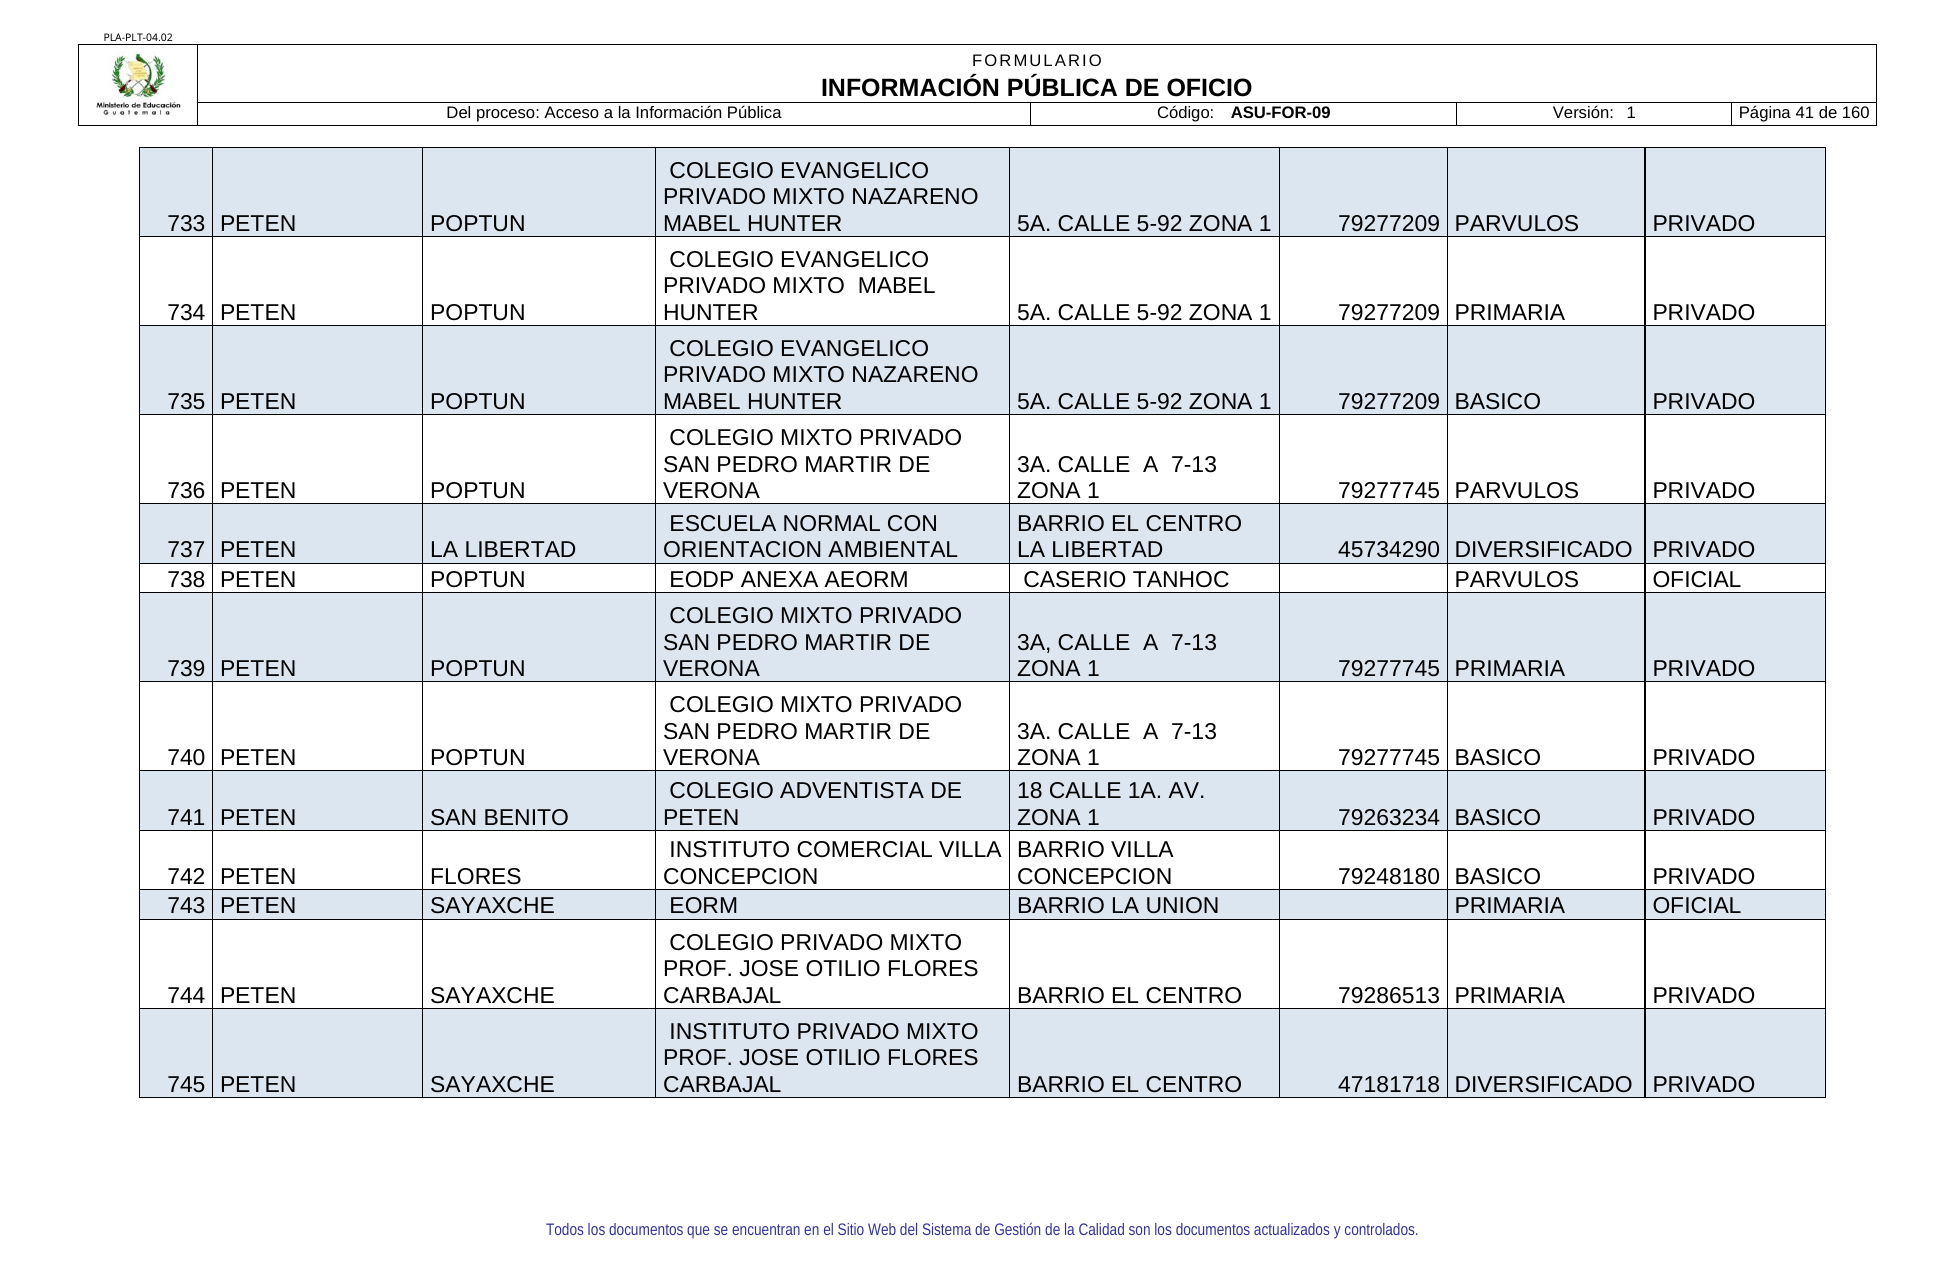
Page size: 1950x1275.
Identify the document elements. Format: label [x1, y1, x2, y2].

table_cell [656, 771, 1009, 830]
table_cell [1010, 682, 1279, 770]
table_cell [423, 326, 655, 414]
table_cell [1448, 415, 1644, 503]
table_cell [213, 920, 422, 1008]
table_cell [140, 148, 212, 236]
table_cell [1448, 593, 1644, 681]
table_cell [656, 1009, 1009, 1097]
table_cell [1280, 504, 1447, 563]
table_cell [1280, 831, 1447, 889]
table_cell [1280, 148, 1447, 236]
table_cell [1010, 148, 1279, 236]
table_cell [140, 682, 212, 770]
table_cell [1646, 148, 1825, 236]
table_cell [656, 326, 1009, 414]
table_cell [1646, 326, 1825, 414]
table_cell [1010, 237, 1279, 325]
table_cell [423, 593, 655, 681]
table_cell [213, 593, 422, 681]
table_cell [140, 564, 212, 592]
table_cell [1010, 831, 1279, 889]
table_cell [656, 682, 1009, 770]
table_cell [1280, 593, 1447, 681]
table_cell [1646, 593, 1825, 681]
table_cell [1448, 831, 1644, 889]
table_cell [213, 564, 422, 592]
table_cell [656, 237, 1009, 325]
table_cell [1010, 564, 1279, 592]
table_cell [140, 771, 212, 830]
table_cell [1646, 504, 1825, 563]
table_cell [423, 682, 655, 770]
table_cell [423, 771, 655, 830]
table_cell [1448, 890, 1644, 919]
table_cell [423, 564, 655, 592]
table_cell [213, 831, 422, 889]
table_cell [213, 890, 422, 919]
picture [95, 51, 181, 117]
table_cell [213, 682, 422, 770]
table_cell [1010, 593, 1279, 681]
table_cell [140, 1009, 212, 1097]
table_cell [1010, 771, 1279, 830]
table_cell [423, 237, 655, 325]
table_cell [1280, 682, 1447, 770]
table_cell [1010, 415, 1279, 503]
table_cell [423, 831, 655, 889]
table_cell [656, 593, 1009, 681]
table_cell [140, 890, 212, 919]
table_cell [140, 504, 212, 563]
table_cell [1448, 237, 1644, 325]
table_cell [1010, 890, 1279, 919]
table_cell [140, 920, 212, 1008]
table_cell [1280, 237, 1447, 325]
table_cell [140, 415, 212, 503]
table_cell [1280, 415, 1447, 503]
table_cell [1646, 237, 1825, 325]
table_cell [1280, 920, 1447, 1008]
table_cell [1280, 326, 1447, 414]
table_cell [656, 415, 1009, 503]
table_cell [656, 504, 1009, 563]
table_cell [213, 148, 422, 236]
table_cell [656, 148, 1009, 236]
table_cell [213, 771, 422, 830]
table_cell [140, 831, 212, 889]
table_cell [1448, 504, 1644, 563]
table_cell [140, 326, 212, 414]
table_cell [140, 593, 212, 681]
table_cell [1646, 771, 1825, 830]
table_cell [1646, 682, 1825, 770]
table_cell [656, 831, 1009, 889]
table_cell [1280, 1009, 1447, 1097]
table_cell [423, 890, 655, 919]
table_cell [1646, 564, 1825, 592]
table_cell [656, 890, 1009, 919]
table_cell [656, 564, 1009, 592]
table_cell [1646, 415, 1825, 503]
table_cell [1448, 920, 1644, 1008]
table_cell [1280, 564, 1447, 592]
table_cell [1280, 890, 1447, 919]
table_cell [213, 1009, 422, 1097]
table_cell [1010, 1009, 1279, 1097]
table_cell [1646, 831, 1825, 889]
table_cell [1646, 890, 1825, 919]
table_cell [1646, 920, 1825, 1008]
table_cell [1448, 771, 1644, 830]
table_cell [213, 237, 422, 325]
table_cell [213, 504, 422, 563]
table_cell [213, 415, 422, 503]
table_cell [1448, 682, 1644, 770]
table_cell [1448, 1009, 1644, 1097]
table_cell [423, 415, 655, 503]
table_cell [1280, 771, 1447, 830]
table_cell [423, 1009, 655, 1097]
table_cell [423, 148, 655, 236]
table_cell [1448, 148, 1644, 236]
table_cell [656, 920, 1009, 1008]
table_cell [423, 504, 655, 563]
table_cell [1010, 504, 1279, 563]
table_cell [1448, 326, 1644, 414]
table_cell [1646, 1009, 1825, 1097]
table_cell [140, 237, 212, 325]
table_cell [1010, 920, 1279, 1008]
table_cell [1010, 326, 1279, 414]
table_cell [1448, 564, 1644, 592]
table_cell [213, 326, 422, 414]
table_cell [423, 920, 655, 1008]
